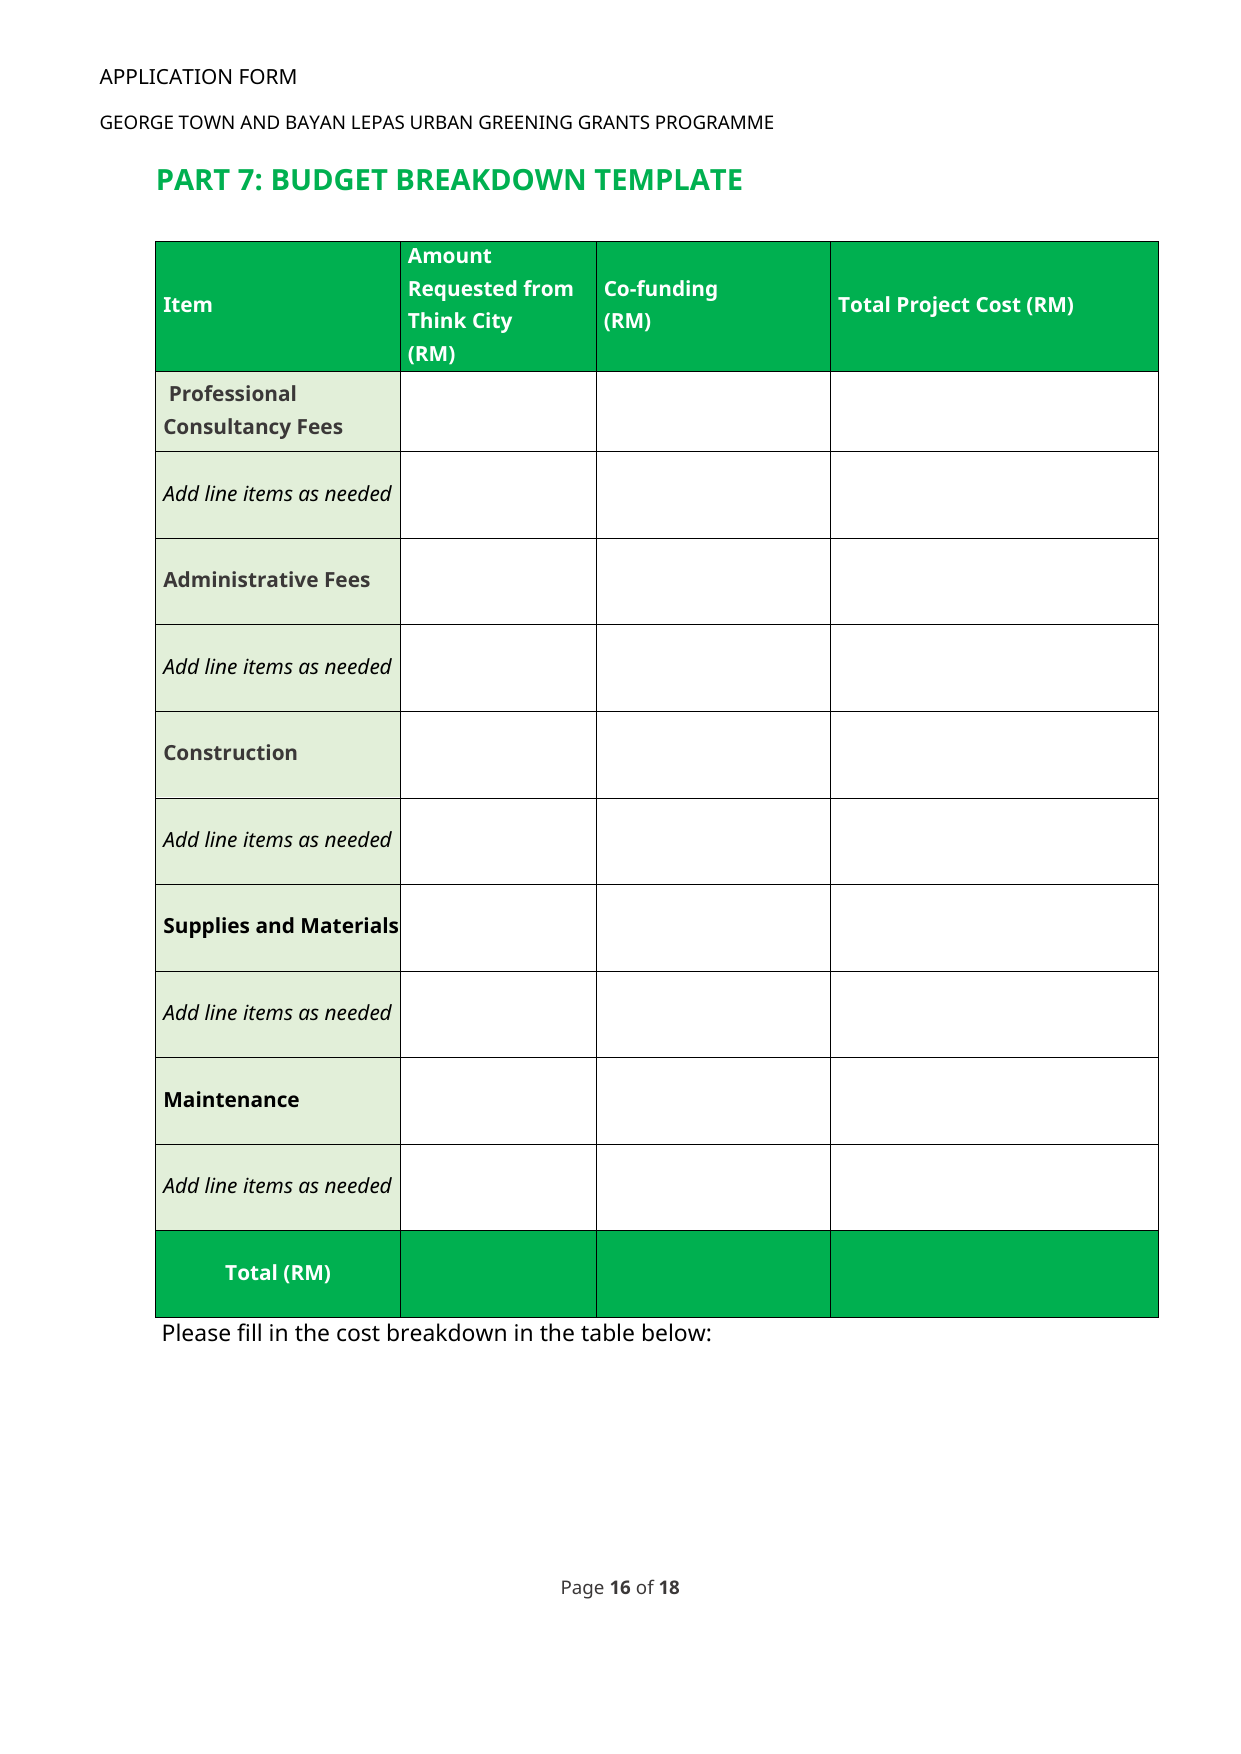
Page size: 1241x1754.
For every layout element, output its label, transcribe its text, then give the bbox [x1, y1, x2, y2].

table_cell Supplies and Materials [156, 885, 400, 971]
table_cell [831, 799, 1158, 884]
table_cell [401, 799, 596, 884]
table_cell [401, 972, 596, 1057]
table_cell Add line items as needed [156, 799, 400, 884]
table_header Item [156, 242, 400, 371]
table_cell [597, 712, 830, 797]
table_cell [401, 1145, 596, 1230]
table_cell [597, 1231, 830, 1317]
table_cell Administrative Fees [156, 539, 400, 624]
table_cell [597, 372, 830, 451]
table_cell [401, 452, 596, 538]
table_cell [597, 972, 830, 1057]
table_cell [597, 1058, 830, 1144]
text PART 7: BUDGET BREAKDOWN TEMPLATE [156, 159, 1084, 199]
table_cell [831, 372, 1158, 451]
table_cell [401, 372, 596, 451]
table_cell [831, 712, 1158, 797]
table_cell [597, 1145, 830, 1230]
table_cell [597, 799, 830, 884]
table_cell Add line items as needed [156, 452, 400, 538]
table_header Co-funding (RM) [597, 242, 830, 371]
table_cell [597, 885, 830, 971]
text Please fill in the cost breakdown in the table below: [156, 1318, 1084, 1349]
table_cell [597, 539, 830, 624]
table_cell [831, 1145, 1158, 1230]
table_cell [831, 625, 1158, 711]
table_cell [401, 1058, 596, 1144]
table_cell [831, 452, 1158, 538]
table_cell Add line items as needed [156, 1145, 400, 1230]
table_cell [401, 625, 596, 711]
table_cell [831, 972, 1158, 1057]
table_cell [831, 885, 1158, 971]
table_cell Construction [156, 712, 400, 797]
table_cell Add line items as needed [156, 972, 400, 1057]
table_cell Add line items as needed [156, 625, 400, 711]
table_cell [597, 452, 830, 538]
table_cell [831, 1058, 1158, 1144]
table_cell [597, 625, 830, 711]
table_cell Maintenance [156, 1058, 400, 1144]
table_header Amount Requested from Think City (RM) [401, 242, 596, 371]
table_cell [401, 885, 596, 971]
table_cell [401, 1231, 596, 1317]
table_cell [831, 1231, 1158, 1317]
table_header Total Project Cost (RM) [831, 242, 1158, 371]
table_cell Total (RM) [156, 1231, 400, 1317]
table_cell [831, 539, 1158, 624]
table_cell [401, 539, 596, 624]
table_cell Professional Consultancy Fees [156, 372, 400, 451]
table_cell [401, 712, 596, 797]
